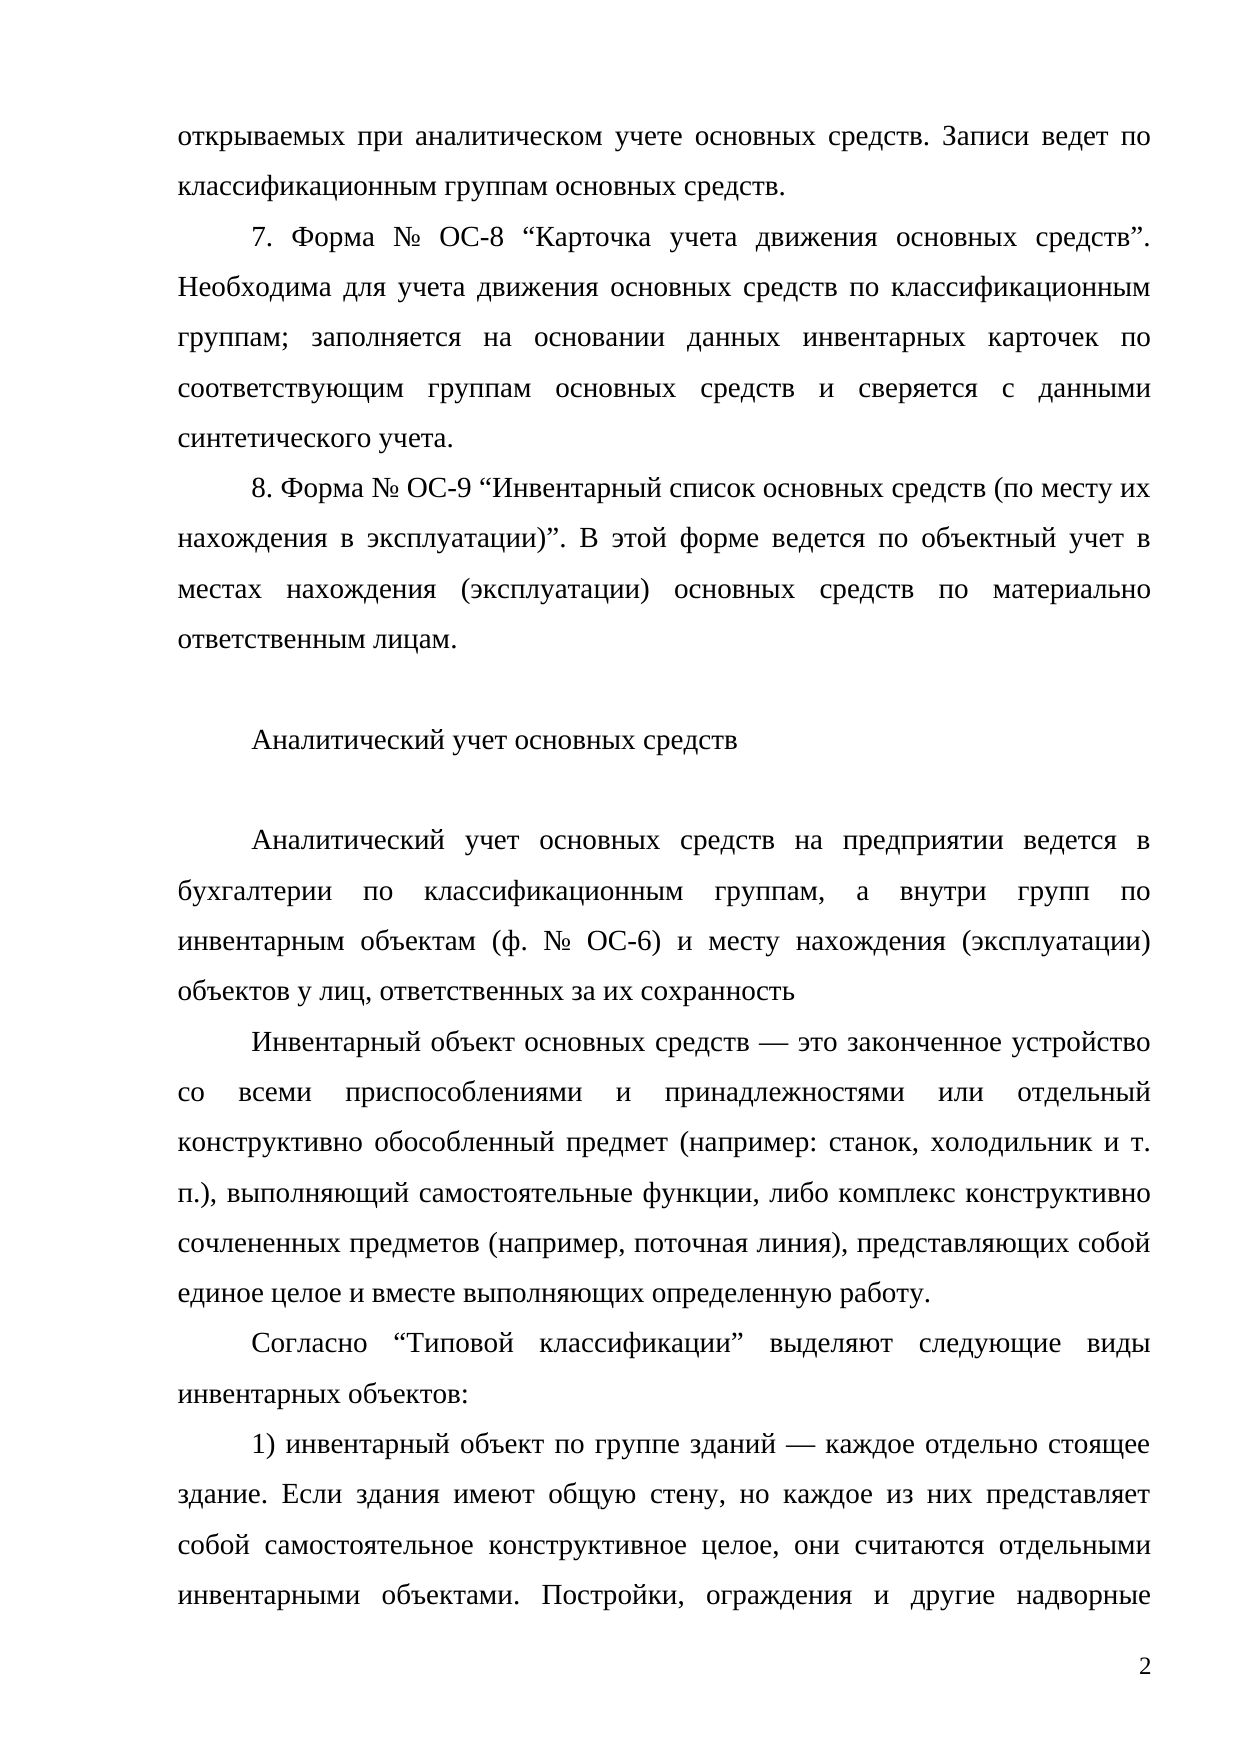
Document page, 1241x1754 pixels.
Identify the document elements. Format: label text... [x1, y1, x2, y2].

text Инвентарный объект основных средств — это законченное устройство со всеми приспособлениями и принадлежностями или отдельный конструктивно обособленный предмет (например: станок, холодильник и т. п.), выполняющий самостоятельные функции, либо комплекс конструктивно сочлененных предметов (например, поточная линия), представляющих собой единое целое и вместе выполняющих определенную работу. [177, 1024, 1152, 1309]
text Согласно “Типовой классификации” выделяют следующие виды инвентарных объектов: [177, 1326, 1152, 1409]
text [177, 1426, 1152, 1611]
text 8. Форма № ОС-9 “Инвентарный список основных средств (по месту их нахождения в эксплуатации)”. В этой форме ведется по объектный учет в местах нахождения (эксплуатации) основных средств по материально ответственным лицам. [177, 470, 1152, 655]
text 7. Форма № ОС-8 “Карточка учета движения основных средств”. Необходима для учета движения основных средств по классификационным группам; заполняется на основании данных инвентарных карточек по соответствующим группам основных средств и сверяется с данными синтетического учета. [177, 219, 1152, 453]
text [177, 118, 1152, 202]
text Аналитический учет основных средств [177, 722, 1152, 755]
text Аналитический учет основных средств на предприятии ведется в бухгалтерии по классификационным группам, а внутри групп по инвентарным объектам (ф. № ОС-6) и месту нахождения (эксплуатации) объектов у лиц, ответственных за их сохранность [177, 822, 1152, 1007]
